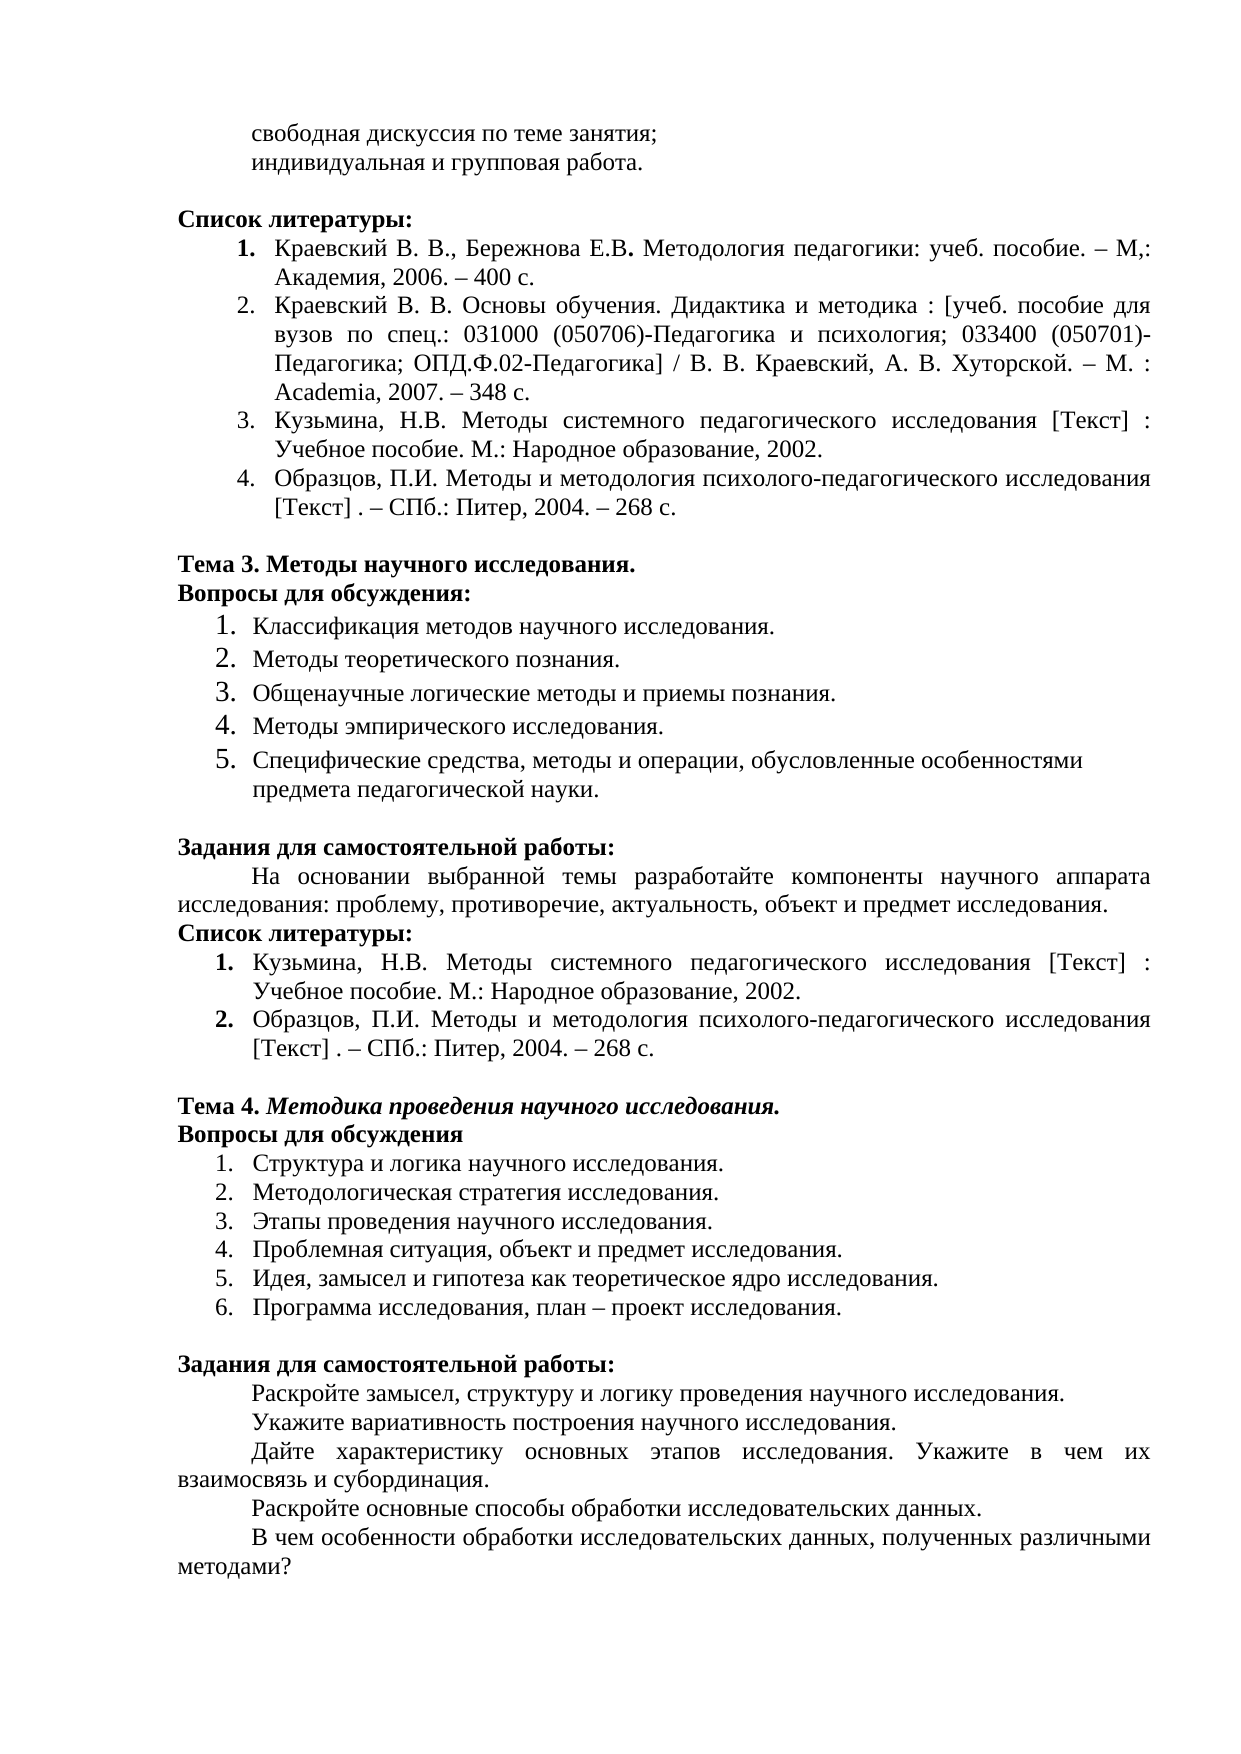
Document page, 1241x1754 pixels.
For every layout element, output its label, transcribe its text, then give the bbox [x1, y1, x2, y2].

list Краевский В. В. Основы обучения. Дидактика и методика : [учеб. пособие для вузов по спец.: 031000 (050706)-Педагогика и психология; 033400 (050701)-Педагогика; ОПД.Ф.02-Педагогика] / В. В. Краевский, А. В. Хуторской. – М. : Academia, 2007. – 348 с. [237, 291, 1152, 406]
text свободная дискуссия по теме занятия; [177, 118, 1152, 147]
text Вопросы для обсуждения: [177, 578, 1152, 607]
list Методы теоретического познания. [215, 640, 1152, 674]
list Кузьмина, Н.В. Методы системного педагогического исследования [Текст] : Учебное пособие. М.: Народное образование, 2002. [237, 406, 1152, 463]
list Образцов, П.И. Методы и методология психолого-педагогического исследования [Текст] . – СПб.: Питер, 2004. – 268 с. [237, 463, 1152, 521]
list Идея, замысел и гипотеза как теоретическое ядро исследования. [215, 1263, 1152, 1292]
text Задания для самостоятельной работы: [177, 832, 1152, 861]
text Дайте характеристику основных этапов исследования. Укажите в чем их взаимосвязь и субординация. [177, 1436, 1152, 1493]
text Раскройте замысел, структуру и логику проведения научного исследования. [177, 1378, 1152, 1407]
text Задания для самостоятельной работы: [177, 1349, 1152, 1378]
list Этапы проведения научного исследования. [215, 1206, 1152, 1234]
list Краевский В. В., Бережнова Е.В. Методология педагогики: учеб. пособие. – М,: Академия, 2006. – 400 с. [237, 233, 1152, 291]
list Структура и логика научного исследования. [215, 1148, 1152, 1177]
text Вопросы для обсуждения [177, 1119, 1152, 1148]
text В чем особенности обработки исследовательских данных, полученных различными методами? [177, 1522, 1152, 1579]
text На основании выбранной темы разработайте компоненты научного аппарата исследования: проблему, противоречие, актуальность, объект и предмет исследования. [177, 861, 1152, 918]
list Классификация методов научного исследования. [215, 607, 1152, 640]
text Список литературы: [177, 204, 1152, 233]
list Общенаучные логические методы и приемы познания. [215, 674, 1152, 707]
text Укажите вариативность построения научного исследования. [177, 1407, 1152, 1436]
text Раскройте основные способы обработки исследовательских данных. [177, 1493, 1152, 1522]
list Методологическая стратегия исследования. [215, 1177, 1152, 1206]
list Проблемная ситуация, объект и предмет исследования. [215, 1234, 1152, 1263]
text Тема 3. Методы научного исследования. [177, 549, 1152, 578]
list Программа исследования, план – проект исследования. [215, 1292, 1152, 1321]
list Специфические средства, методы и операции, обусловленные особенностями предмета педагогической науки. [215, 741, 1152, 803]
text Список литературы: [177, 918, 1152, 947]
text Тема 4. Методика проведения научного исследования. [177, 1091, 1152, 1119]
list Образцов, П.И. Методы и методология психолого-педагогического исследования [Текст] . – СПб.: Питер, 2004. – 268 с. [215, 1004, 1152, 1062]
list Кузьмина, Н.В. Методы системного педагогического исследования [Текст] : Учебное пособие. М.: Народное образование, 2002. [215, 947, 1152, 1004]
text индивидуальная и групповая работа. [177, 147, 1152, 176]
list Методы эмпирического исследования. [215, 707, 1152, 741]
